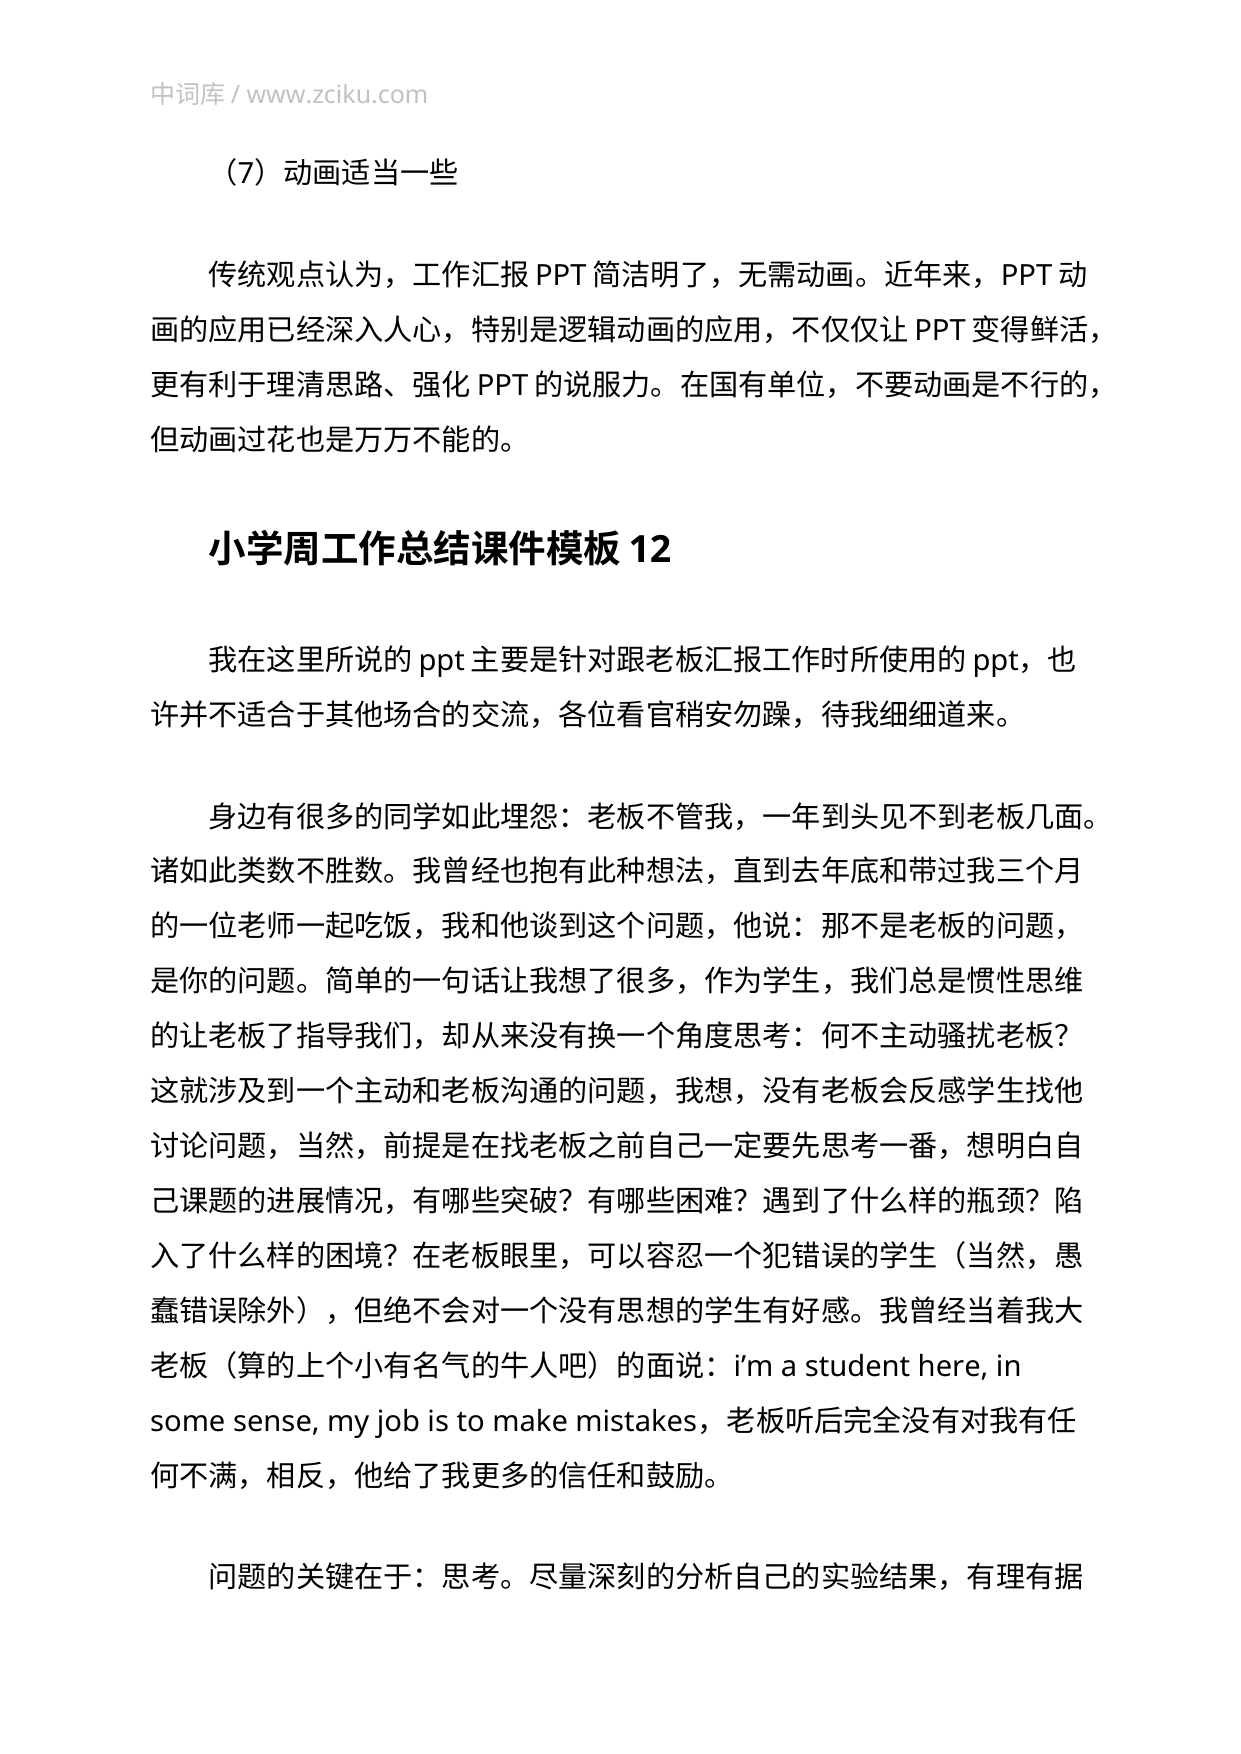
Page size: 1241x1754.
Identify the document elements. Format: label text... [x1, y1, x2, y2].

text 身边有很多的同学如此埋怨：老板不管我，一年到头见不到老板几面。诸如此类数不胜数。我曾经也抱有此种想法，直到去年底和带过我三个月的一位老师一起吃饭，我和他谈到这个问题，他说：那不是老板的问题，是你的问题。简单的一句话让我想了很多，作为学生，我们总是惯性思维的让老板了指导我们，却从来没有换一个角度思考：何不主动骚扰老板？这就涉及到一个主动和老板沟通的问题，我想，没有老板会反感学生找他讨论问题，当然，前提是在找老板之前自己一定要先思考一番，想明白自己课题的进展情况，有哪些突破？有哪些困难？遇到了什么样的瓶颈？陷入了什么样的困境？在老板眼里，可以容忍一个犯错误的学生（当然，愚蠢错误除外），但绝不会对一个没有思想的学生有好感。我曾经当着我大老板（算的上个小有名气的牛人吧）的面说：i’m a student here, in some sense, my job is to make mistakes，老板听后完全没有对我有任何不满，相反，他给了我更多的信任和鼓励。 [150, 793, 1090, 1494]
text 小学周工作总结课件模板12 [150, 519, 1090, 573]
text 我在这里所说的ppt主要是针对跟老板汇报工作时所使用的ppt，也许并不适合于其他场合的交流，各位看官稍安勿躁，待我细细道来。 [150, 636, 1090, 734]
text 传统观点认为，工作汇报PPT简洁明了，无需动画。近年来，PPT动画的应用已经深入人心，特别是逻辑动画的应用，不仅仅让PPT变得鲜活，更有利于理清思路、强化PPT的说服力。在国有单位，不要动画是不行的，但动画过花也是万万不能的。 [150, 252, 1090, 459]
text （7）动画适当一些 [150, 150, 1090, 192]
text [150, 1554, 1090, 1596]
